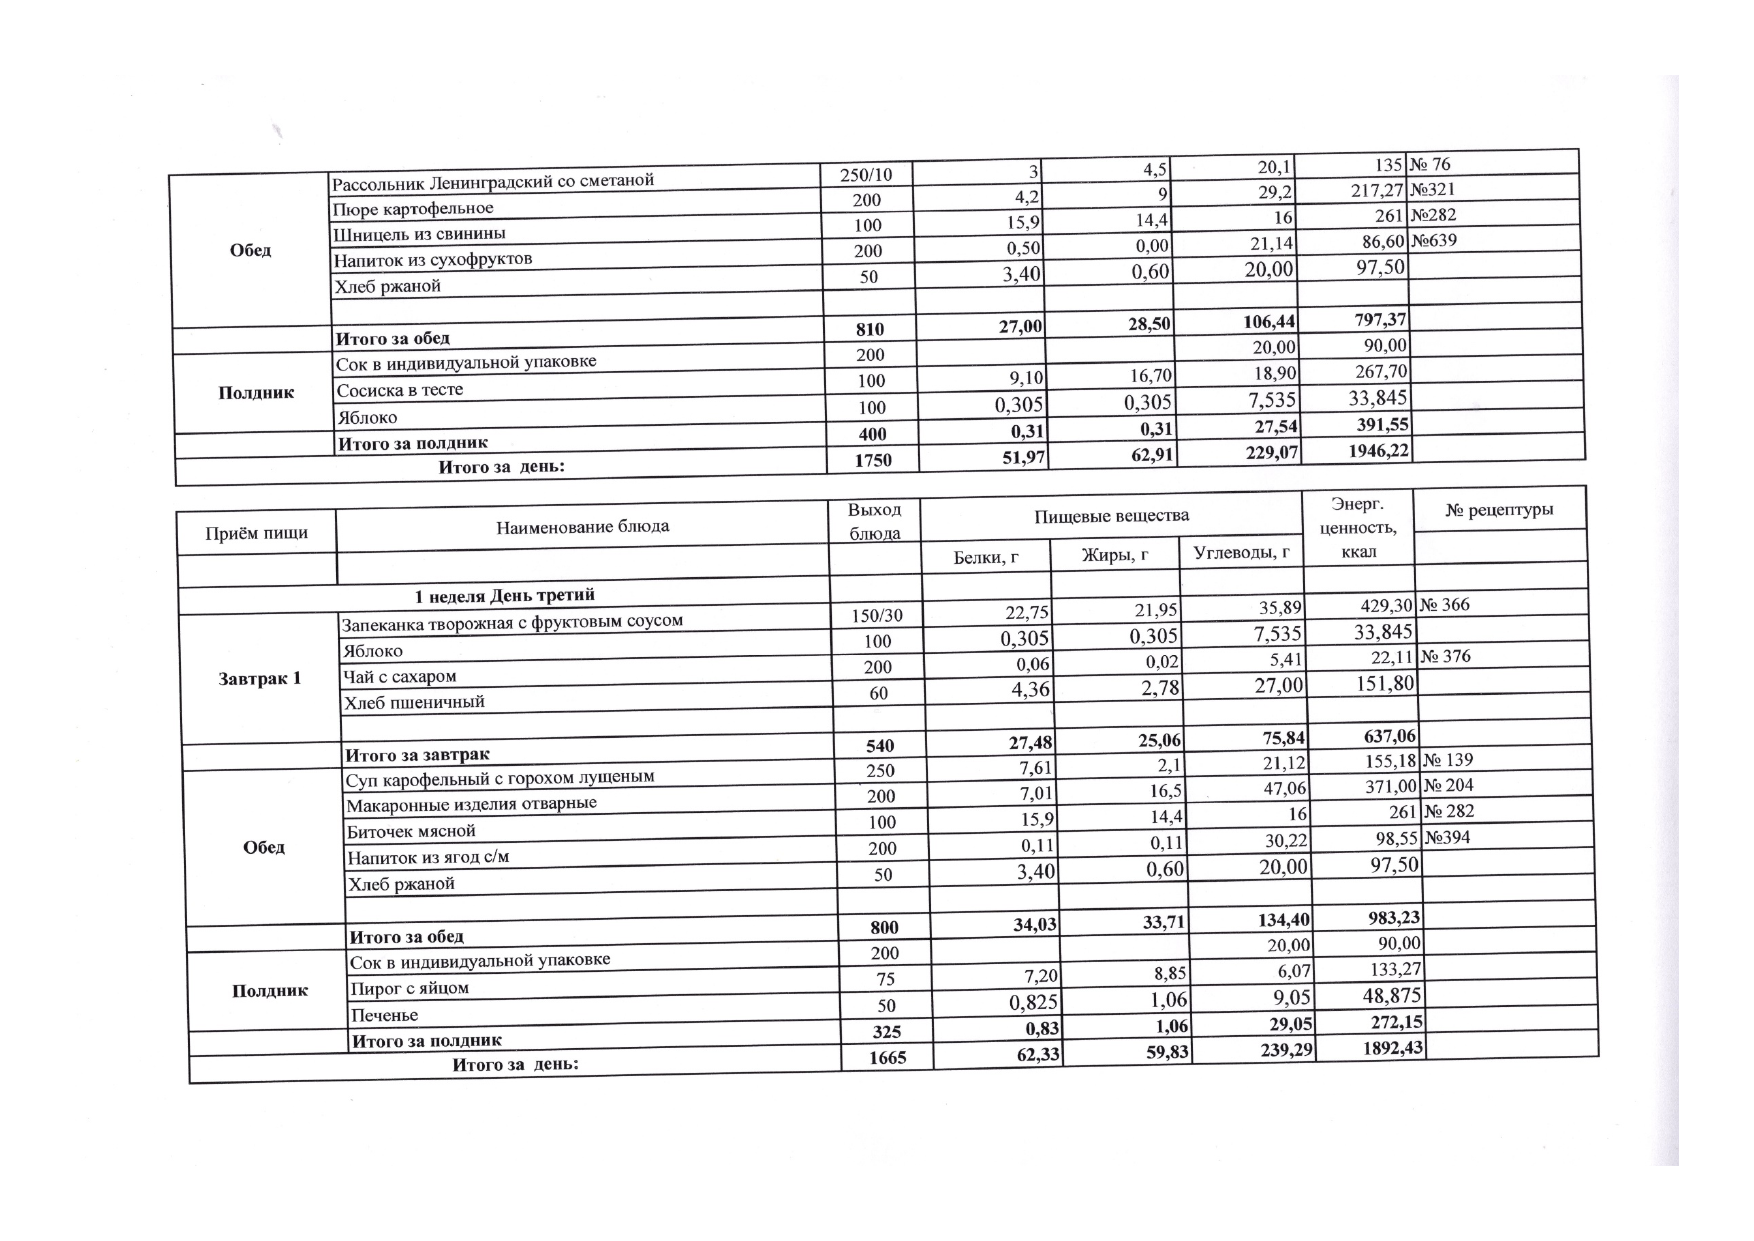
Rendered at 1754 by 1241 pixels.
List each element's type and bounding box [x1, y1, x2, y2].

picture [75, 75, 1679, 1166]
